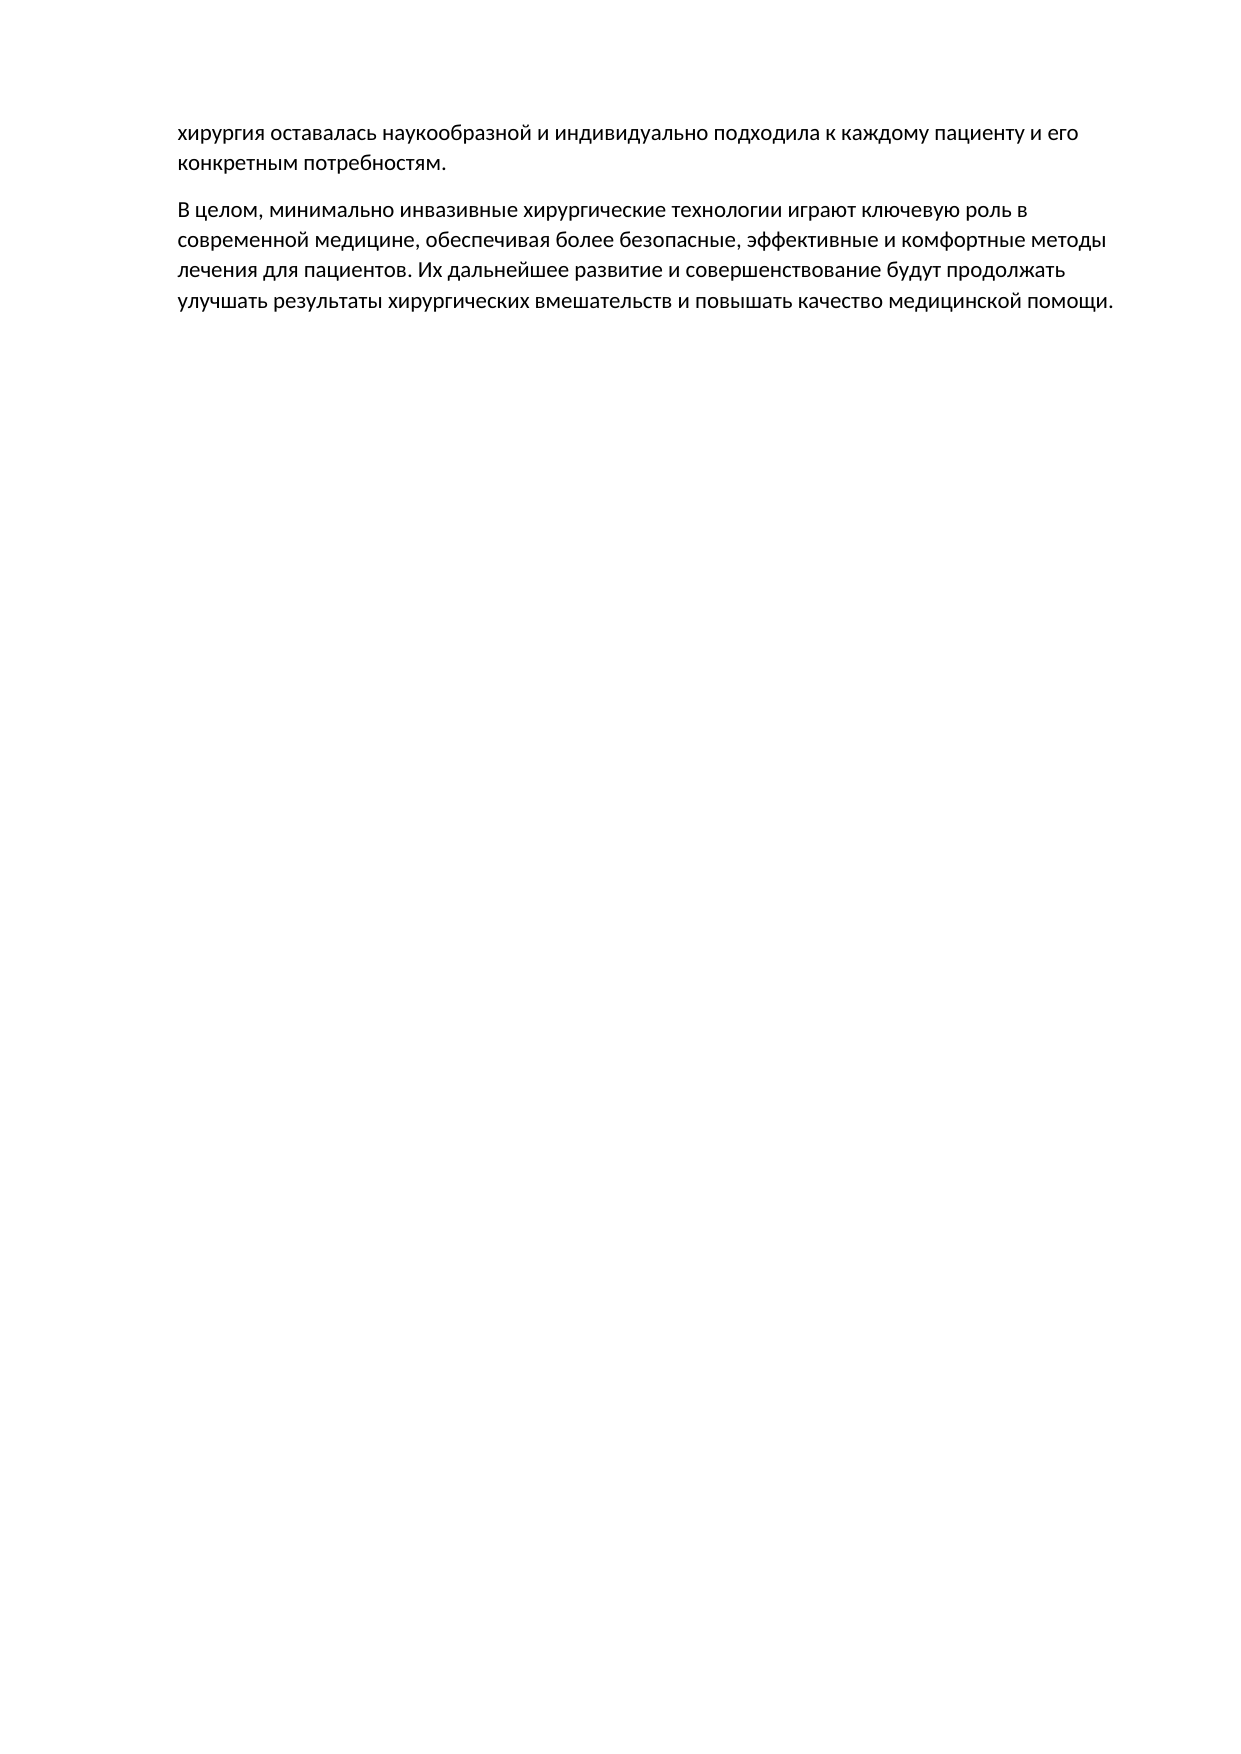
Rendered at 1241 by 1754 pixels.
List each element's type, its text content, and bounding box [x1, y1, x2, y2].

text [177, 118, 1152, 176]
text В целом, минимально инвазивные хирургические технологии играют ключевую роль в современной медицине, обеспечивая более безопасные, эффективные и комфортные методы лечения для пациентов. Их дальнейшее развитие и совершенствование будут продолжать улучшать результаты хирургических вмешательств и повышать качество медицинской помощи. [177, 195, 1152, 314]
